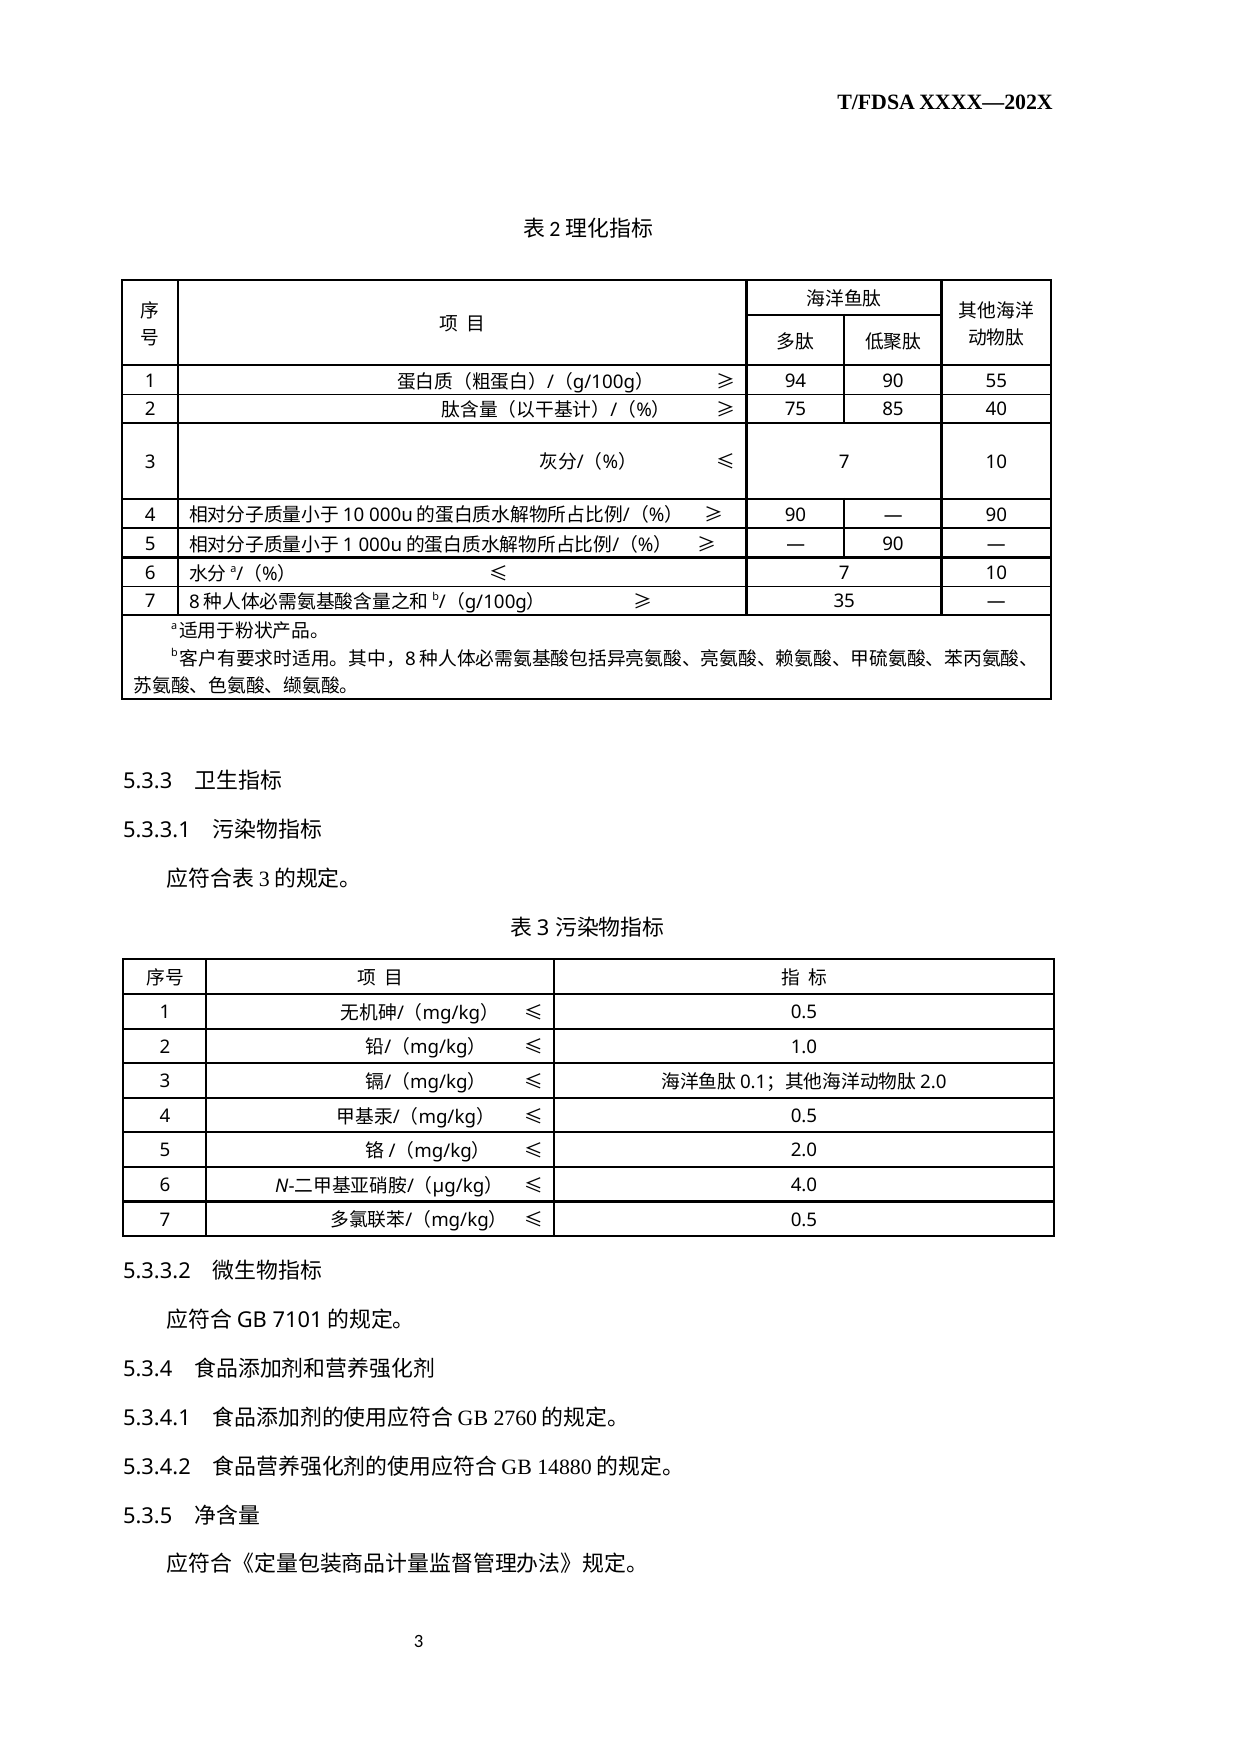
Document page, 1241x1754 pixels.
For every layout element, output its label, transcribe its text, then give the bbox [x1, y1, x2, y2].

table_cell 7 [123, 587, 177, 614]
table_cell 85 [845, 395, 940, 422]
table_cell 水分a/（%） ≤ [179, 559, 745, 586]
table_cell 5 [123, 529, 177, 556]
table_cell 90 [845, 529, 940, 556]
text 应符合《定量包装商品计量监督管理办法》规定。 [123, 1546, 1053, 1578]
table_cell 1 [124, 995, 205, 1027]
table_cell 1.0 [555, 1030, 1053, 1062]
table_cell 7 [748, 424, 940, 498]
table_cell 镉/（mg/kg） ≤ [207, 1064, 553, 1097]
table_cell 4 [124, 1099, 205, 1131]
text 食品添加剂的使用应符合GB 2760的规定。 [123, 1399, 1053, 1432]
list 应符合表3的规定。 [123, 861, 1053, 893]
table_cell N-二甲基亚硝胺/（μg/kg） ≤ [207, 1168, 553, 1200]
table_cell 7 [124, 1203, 205, 1235]
table_cell 3 [124, 1064, 205, 1097]
table_cell — [845, 500, 940, 527]
table_cell 90 [748, 500, 843, 527]
table_cell 铬 /（mg/kg） ≤ [207, 1133, 553, 1166]
table_cell 7 [748, 559, 940, 586]
table_cell 6 [124, 1168, 205, 1200]
table_cell 5 [124, 1133, 205, 1166]
table_cell 2.0 [555, 1133, 1053, 1166]
table_cell 0.5 [555, 995, 1053, 1027]
table_cell 蛋白质（粗蛋白）/（g/100g） ≥ [179, 366, 745, 393]
table_cell a适用于粉状产品。 b客户有要求时适用。其中，8种人体必需氨基酸包括异亮氨酸、亮氨酸、赖氨酸、甲硫氨酸、苯丙氨酸、苏氨酸、色氨酸、缬氨酸。 [123, 616, 1050, 698]
table_cell 2 [123, 395, 177, 422]
table_cell 55 [943, 366, 1050, 393]
table_cell 0.5 [555, 1203, 1053, 1235]
text 卫生指标 [123, 276, 1053, 796]
table_cell 4.0 [555, 1168, 1053, 1200]
text 食品营养强化剂的使用应符合GB 14880的规定。 [123, 1448, 1053, 1481]
table_cell 1 [123, 366, 177, 393]
text 食品添加剂和营养强化剂 [123, 1351, 1053, 1383]
table_cell 10 [943, 559, 1050, 586]
table_header 海洋鱼肽 [748, 281, 940, 314]
table_header 指 标 [555, 960, 1053, 993]
table_cell 灰分/（%） ≤ [179, 424, 745, 498]
table_header 项 目 [207, 960, 553, 993]
table_cell — [748, 529, 843, 556]
table_header 项 目 [179, 281, 745, 364]
table_cell 90 [845, 366, 940, 393]
table_cell 10 [943, 424, 1050, 498]
table_cell 低聚肽 [845, 316, 940, 364]
table_header 其他海洋动物肽 [943, 281, 1050, 364]
table_cell 多肽 [748, 316, 843, 364]
table_cell 0.5 [555, 1099, 1053, 1131]
list 表2 理化指标 [123, 211, 1053, 243]
table_cell 3 [123, 424, 177, 498]
table_cell 8种人体必需氨基酸含量之和b/（g/100g） ≥ [179, 587, 745, 614]
table_cell 75 [748, 395, 843, 422]
table_cell 6 [123, 559, 177, 586]
table_cell 肽含量（以干基计）/（%） ≥ [179, 395, 745, 422]
text 微生物指标 [123, 1253, 1053, 1286]
table_cell 相对分子质量小于1 000u的蛋白质水解物所占比例/（%） ≥ [179, 529, 745, 556]
text 净含量 [123, 1497, 1053, 1530]
list 表3 污染物指标 [122, 909, 1053, 942]
table_cell 2 [124, 1030, 205, 1062]
table_cell 甲基汞/（mg/kg） ≤ [207, 1099, 553, 1131]
table_cell 相对分子质量小于10 000u的蛋白质水解物所占比例/（%） ≥ [179, 500, 745, 527]
table_cell 90 [943, 500, 1050, 527]
table_cell 无机砷/（mg/kg） ≤ [207, 995, 553, 1027]
table_cell 4 [123, 500, 177, 527]
table_cell 40 [943, 395, 1050, 422]
table_cell 多氯联苯/（mg/kg） ≤ [207, 1203, 553, 1235]
table_header 序号 [124, 960, 205, 993]
text 污染物指标 [123, 812, 1053, 844]
table_cell 35 [748, 587, 940, 614]
table_cell 海洋鱼肽0.1；其他海洋动物肽2.0 [555, 1064, 1053, 1097]
table_cell — [943, 587, 1050, 614]
table_cell 铅/（mg/kg） ≤ [207, 1030, 553, 1062]
table_cell — [943, 529, 1050, 556]
list 应符合GB 7101的规定。 [123, 1302, 1053, 1334]
table_header 序号 [123, 281, 177, 364]
table_cell 94 [748, 366, 843, 393]
